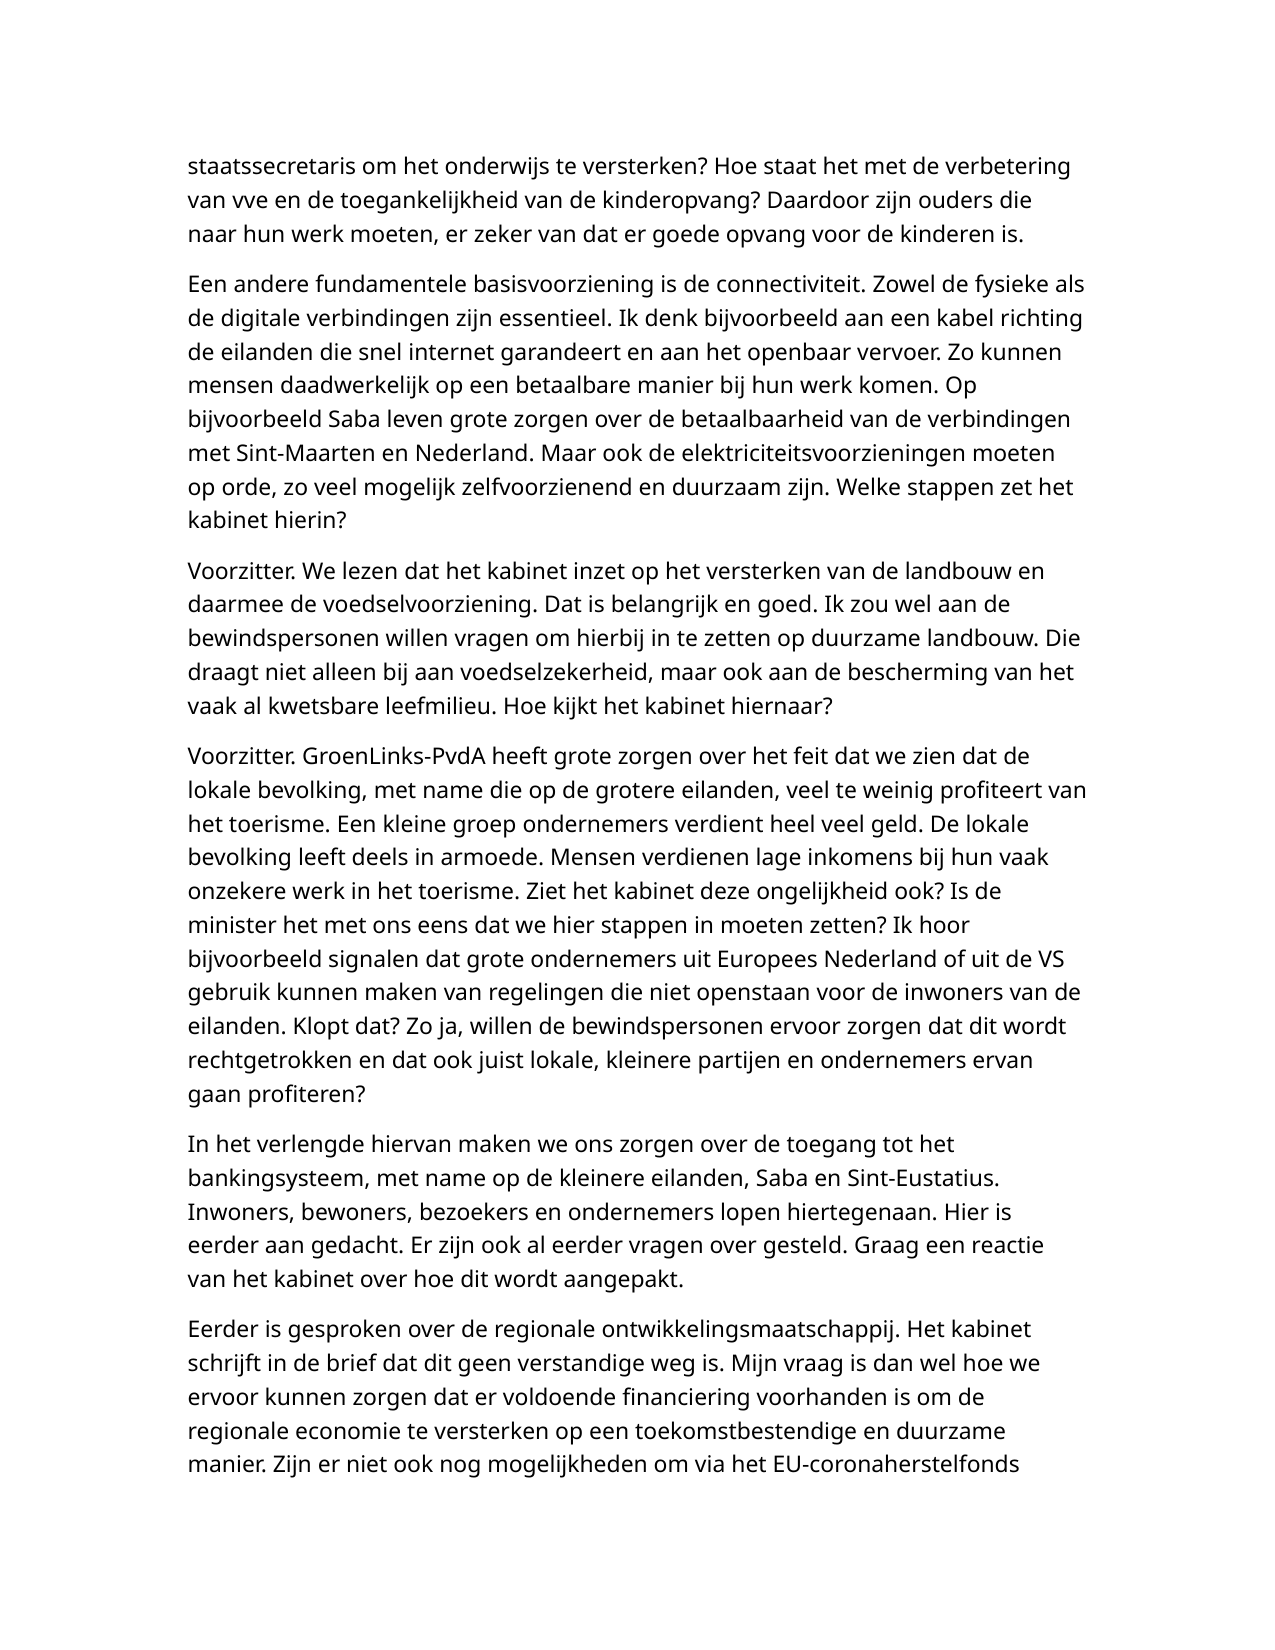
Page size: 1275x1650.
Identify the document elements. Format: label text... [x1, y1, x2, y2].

text Een andere fundamentele basisvoorziening is de connectiviteit. Zowel de fysieke als de digitale verbindingen zijn essentieel. Ik denk bijvoorbeeld aan een kabel richting de eilanden die snel internet garandeert en aan het openbaar vervoer. Zo kunnen mensen daadwerkelijk op een betaalbare manier bij hun werk komen. Op bijvoorbeeld Saba leven grote zorgen over de betaalbaarheid van de verbindingen met Sint-Maarten en Nederland. Maar ook de elektriciteitsvoorzieningen moeten op orde, zo veel mogelijk zelfvoorzienend en duurzaam zijn. Welke stappen zet het kabinet hierin? [187, 268, 1087, 535]
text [187, 150, 1087, 249]
text Voorzitter. We lezen dat het kabinet inzet op het versterken van de landbouw en daarmee de voedselvoorziening. Dat is belangrijk en goed. Ik zou wel aan de bewindspersonen willen vragen om hierbij in te zetten op duurzame landbouw. Die draagt niet alleen bij aan voedselzekerheid, maar ook aan de bescherming van het vaak al kwetsbare leefmilieu. Hoe kijkt het kabinet hiernaar? [187, 554, 1087, 721]
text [187, 1313, 1087, 1479]
text Voorzitter. GroenLinks-PvdA heeft grote zorgen over het feit dat we zien dat de lokale bevolking, met name die op de grotere eilanden, veel te weinig profiteert van het toerisme. Een kleine groep ondernemers verdient heel veel geld. De lokale bevolking leeft deels in armoede. Mensen verdienen lage inkomens bij hun vaak onzekere werk in het toerisme. Ziet het kabinet deze ongelijkheid ook? Is de minister het met ons eens dat we hier stappen in moeten zetten? Ik hoor bijvoorbeeld signalen dat grote ondernemers uit Europees Nederland of uit de VS gebruik kunnen maken van regelingen die niet openstaan voor de inwoners van de eilanden. Klopt dat? Zo ja, willen de bewindspersonen ervoor zorgen dat dit wordt rechtgetrokken en dat ook juist lokale, kleinere partijen en ondernemers ervan gaan profiteren? [187, 740, 1087, 1109]
text In het verlengde hiervan maken we ons zorgen over de toegang tot het bankingsysteem, met name op de kleinere eilanden, Saba en Sint-Eustatius. Inwoners, bewoners, bezoekers en ondernemers lopen hiertegenaan. Hier is eerder aan gedacht. Er zijn ook al eerder vragen over gesteld. Graag een reactie van het kabinet over hoe dit wordt aangepakt. [187, 1128, 1087, 1294]
